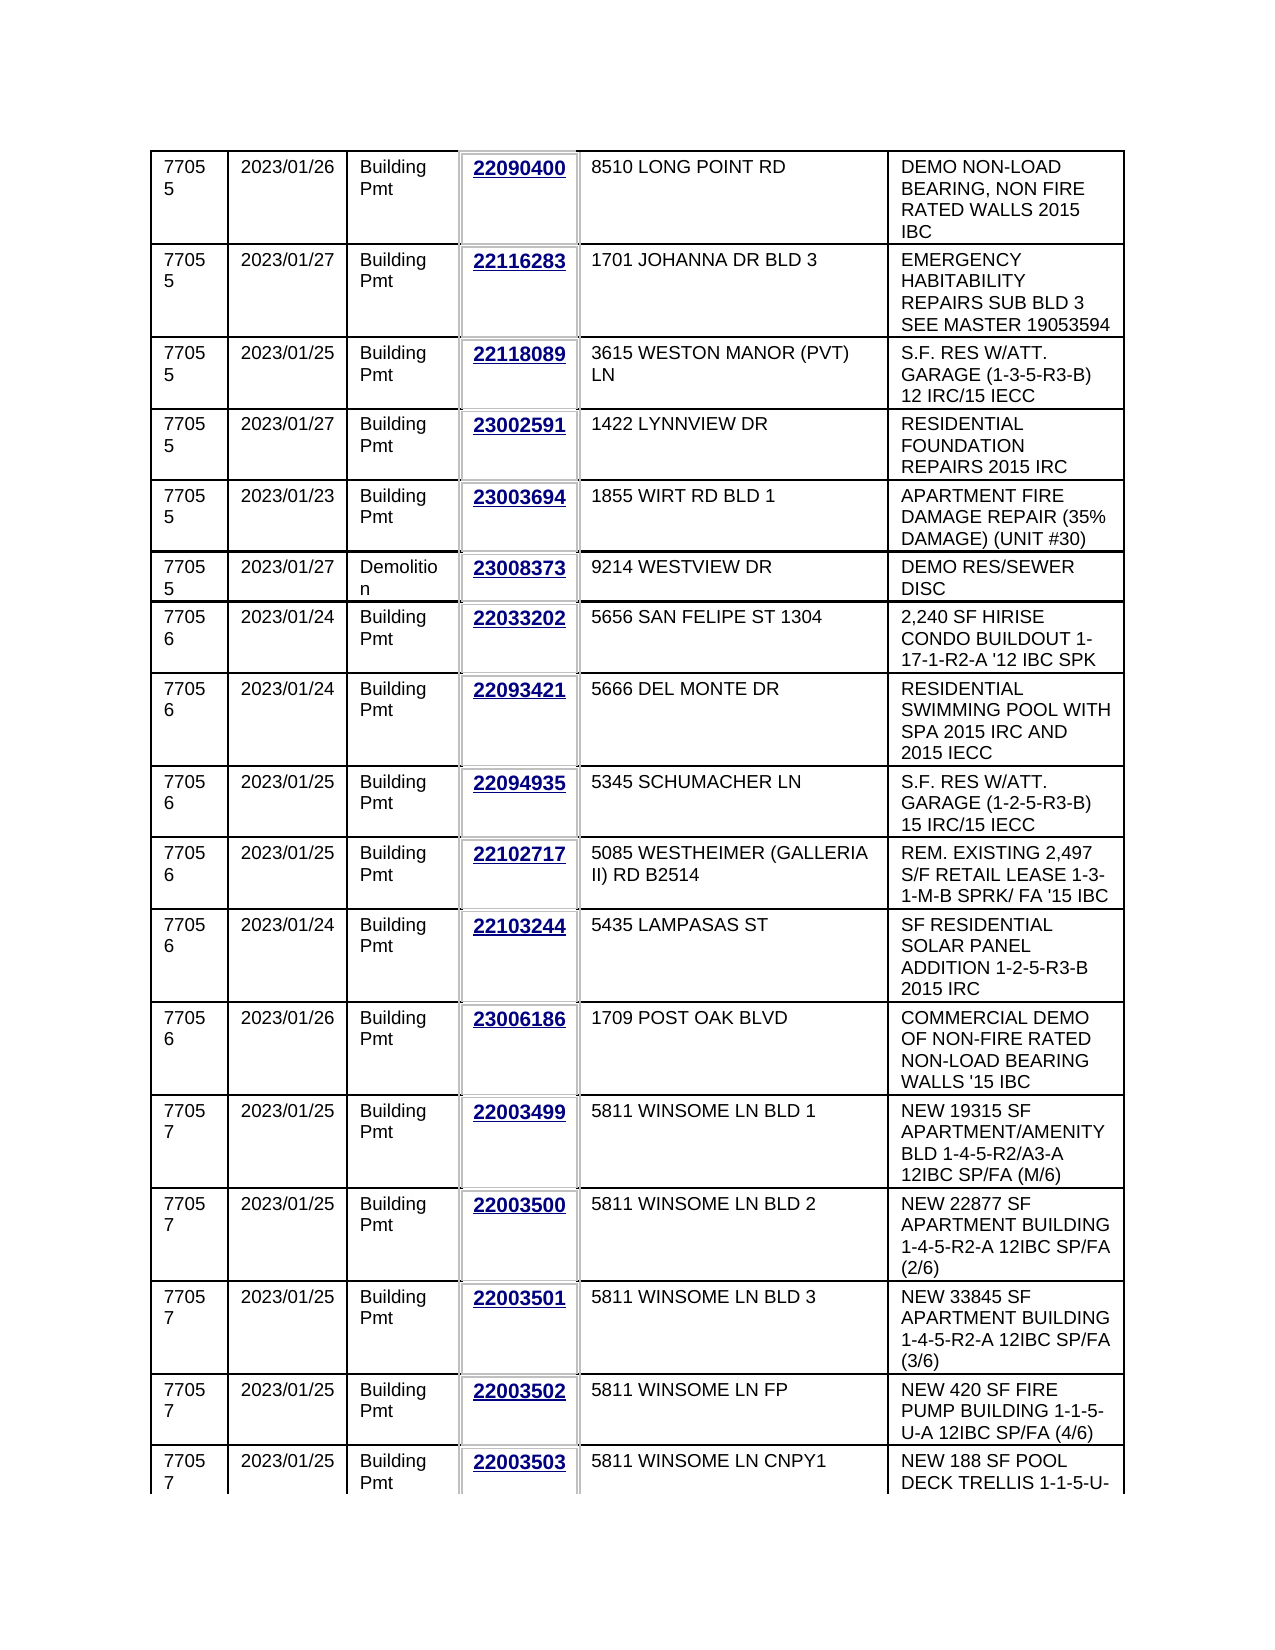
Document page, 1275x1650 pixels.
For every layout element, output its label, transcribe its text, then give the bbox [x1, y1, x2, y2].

table_cell Building Pmt [348, 767, 458, 836]
table_cell 2023/01/25 [229, 1375, 346, 1444]
table_cell Building Pmt [348, 338, 458, 407]
table_cell 23008373 [463, 555, 576, 600]
table_cell 77057 [152, 1096, 227, 1187]
table_cell 2023/01/25 [229, 338, 346, 407]
table_cell 22003501 [463, 1285, 576, 1373]
table_cell 77056 [152, 674, 227, 765]
table_cell 5085 WESTHEIMER (GALLERIA II) RD B2514 [581, 838, 887, 908]
table_cell Building Pmt [348, 1189, 458, 1280]
table_cell 5811 WINSOME LN BLD 2 [581, 1189, 887, 1280]
table_cell NEW 22877 SF APARTMENT BUILDING 1-4-5-R2-A 12IBC SP/FA (2/6) [889, 1189, 1123, 1280]
table_cell 2023/01/25 [229, 1096, 346, 1187]
table_cell 9214 WESTVIEW DR [581, 553, 887, 600]
table_cell 5811 WINSOME LN FP [581, 1375, 887, 1444]
table_cell Building Pmt [348, 838, 458, 908]
table_cell 2023/01/25 [229, 767, 346, 836]
table_cell SF RESIDENTIAL SOLAR PANEL ADDITION 1-2-5-R3-B 2015 IRC [889, 910, 1123, 1001]
table_cell 5345 SCHUMACHER LN [581, 767, 887, 836]
table_cell Building Pmt [348, 910, 458, 1001]
table_cell Building Pmt [348, 1096, 458, 1187]
table_cell 22094935 [463, 770, 576, 836]
table_cell 77056 [152, 1003, 227, 1094]
table_cell 77056 [152, 910, 227, 1001]
table_cell 77055 [152, 245, 227, 336]
table_cell RESIDENTIAL FOUNDATION REPAIRS 2015 IRC [889, 410, 1123, 479]
table_cell 2,240 SF HIRISE CONDO BUILDOUT 1-17-1-R2-A '12 IBC SPK [889, 603, 1123, 672]
table_cell 77057 [152, 1189, 227, 1280]
table_cell 77057 [152, 1446, 227, 1494]
table_cell 2023/01/23 [229, 481, 346, 550]
table_cell Building Pmt [348, 1003, 458, 1094]
table_cell 77055 [152, 338, 227, 407]
table_cell 77056 [152, 603, 227, 672]
table_cell 2023/01/24 [229, 674, 346, 765]
table_cell 1422 LYNNVIEW DR [581, 410, 887, 479]
table_cell 77055 [152, 152, 227, 243]
table_cell 77055 [152, 553, 227, 600]
table_cell 22003502 [463, 1378, 576, 1444]
table_cell 2023/01/27 [229, 553, 346, 600]
table_cell 22033202 [463, 605, 576, 672]
table_cell 5656 SAN FELIPE ST 1304 [581, 603, 887, 672]
table_cell DEMO NON-LOAD BEARING, NON FIRE RATED WALLS 2015 IBC [889, 152, 1123, 243]
table_cell EMERGENCY HABITABILITY REPAIRS SUB BLD 3 SEE MASTER 19053594 [889, 245, 1123, 336]
table_cell RESIDENTIAL SWIMMING POOL WITH SPA 2015 IRC AND 2015 IECC [889, 674, 1123, 765]
table_cell 5666 DEL MONTE DR [581, 674, 887, 765]
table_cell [581, 1446, 887, 1494]
table_cell NEW 420 SF FIRE PUMP BUILDING 1-1-5-U-A 12IBC SP/FA (4/6) [889, 1375, 1123, 1444]
table_cell 1855 WIRT RD BLD 1 [581, 481, 887, 550]
table_cell 2023/01/25 [229, 1282, 346, 1373]
table_cell NEW 33845 SF APARTMENT BUILDING 1-4-5-R2-A 12IBC SP/FA (3/6) [889, 1282, 1123, 1373]
table_cell S.F. RES W/ATT. GARAGE (1-3-5-R3-B) 12 IRC/15 IECC [889, 338, 1123, 407]
table_cell 23003694 [463, 484, 576, 550]
table_cell REM. EXISTING 2,497 S/F RETAIL LEASE 1-3-1-M-B SPRK/ FA '15 IBC [889, 838, 1123, 908]
table_cell 77056 [152, 767, 227, 836]
table_cell 22093421 [463, 677, 576, 765]
table_cell 22102717 [463, 841, 576, 908]
table_cell 22003503 [463, 1449, 576, 1494]
table_cell Building Pmt [348, 674, 458, 765]
table_cell Building Pmt [348, 245, 458, 336]
table_cell 2023/01/25 [229, 838, 346, 908]
table_cell 2023/01/27 [229, 410, 346, 479]
table_cell 2023/01/24 [229, 603, 346, 672]
table_cell 1701 JOHANNA DR BLD 3 [581, 245, 887, 336]
table_cell 23006186 [463, 1006, 576, 1094]
table_cell 77056 [152, 838, 227, 908]
table_cell 22090400 [463, 155, 576, 243]
table_cell DEMO RES/SEWER DISC [889, 553, 1123, 600]
table_cell Building Pmt [348, 1375, 458, 1444]
table_cell 5811 WINSOME LN BLD 1 [581, 1096, 887, 1187]
table_cell 1709 POST OAK BLVD [581, 1003, 887, 1094]
table_cell Building Pmt [348, 1282, 458, 1373]
table_cell Building Pmt [348, 152, 458, 243]
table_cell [889, 1446, 1123, 1494]
table_cell Demolition [348, 553, 458, 600]
table_cell 5435 LAMPASAS ST [581, 910, 887, 1001]
table_cell 2023/01/26 [229, 1003, 346, 1094]
table_cell 5811 WINSOME LN BLD 3 [581, 1282, 887, 1373]
table_cell 22003500 [463, 1192, 576, 1280]
table_cell Building Pmt [348, 481, 458, 550]
table_cell APARTMENT FIRE DAMAGE REPAIR (35% DAMAGE) (UNIT #30) [889, 481, 1123, 550]
table_cell 2023/01/27 [229, 245, 346, 336]
table_cell 23002591 [463, 412, 576, 479]
table_cell 22118089 [463, 341, 576, 407]
table_cell NEW 19315 SF APARTMENT/AMENITY BLD 1-4-5-R2/A3-A 12IBC SP/FA (M/6) [889, 1096, 1123, 1187]
table_cell COMMERCIAL DEMO OF NON-FIRE RATED NON-LOAD BEARING WALLS '15 IBC [889, 1003, 1123, 1094]
table_cell 3615 WESTON MANOR (PVT) LN [581, 338, 887, 407]
table_cell 22103244 [463, 912, 576, 1001]
table_cell 77055 [152, 481, 227, 550]
table_cell 2023/01/26 [229, 152, 346, 243]
table_cell 8510 LONG POINT RD [581, 152, 887, 243]
table_cell 77057 [152, 1282, 227, 1373]
table_cell Building Pmt [348, 410, 458, 479]
table_cell 77055 [152, 410, 227, 479]
table_cell 22003499 [463, 1098, 576, 1187]
table_cell Building Pmt [348, 1446, 458, 1494]
table_cell 2023/01/25 [229, 1446, 346, 1494]
table_cell S.F. RES W/ATT. GARAGE (1-2-5-R3-B) 15 IRC/15 IECC [889, 767, 1123, 836]
table_cell 22116283 [463, 248, 576, 336]
table_cell 2023/01/24 [229, 910, 346, 1001]
table_cell 77057 [152, 1375, 227, 1444]
table_cell 2023/01/25 [229, 1189, 346, 1280]
table_cell Building Pmt [348, 603, 458, 672]
